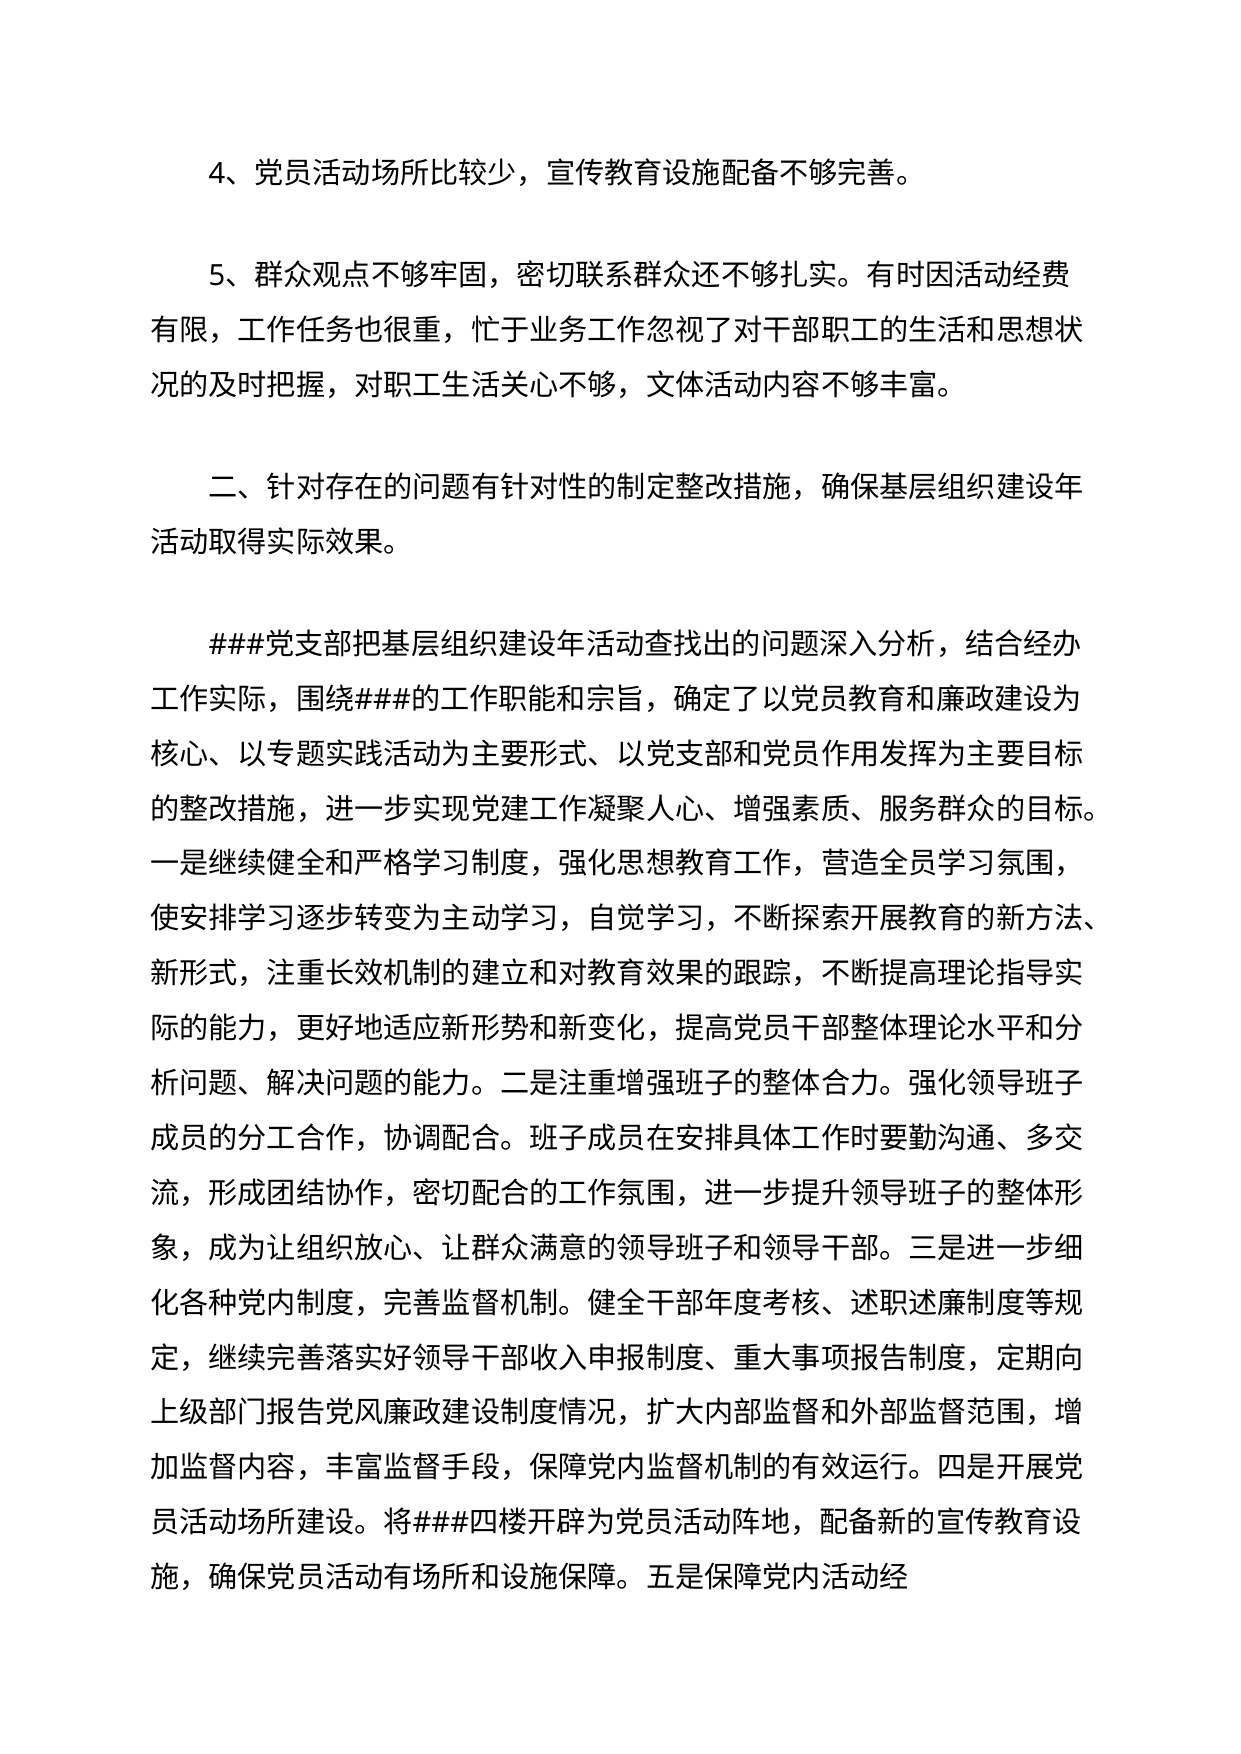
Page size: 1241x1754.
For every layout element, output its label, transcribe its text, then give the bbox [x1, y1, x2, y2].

text 5、群众观点不够牢固，密切联系群众还不够扎实。有时因活动经费有限，工作任务也很重，忙于业务工作忽视了对干部职工的生活和思想状况的及时把握，对职工生活关心不够，文体活动内容不够丰富。 [150, 252, 1090, 404]
text 二、针对存在的问题有针对性的制定整改措施，确保基层组织建设年活动取得实际效果。 [150, 464, 1090, 561]
text ###党支部把基层组织建设年活动查找出的问题深入分析，结合经办工作实际，围绕###的工作职能和宗旨，确定了以党员教育和廉政建设为核心、以专题实践活动为主要形式、以党支部和党员作用发挥为主要目标的整改措施，进一步实现党建工作凝聚人心、增强素质、服务群众的目标。一是继续健全和严格学习制度，强化思想教育工作，营造全员学习氛围，使安排学习逐步转变为主动学习，自觉学习，不断探索开展教育的新方法、新形式，注重长效机制的建立和对教育效果的跟踪，不断提高理论指导实际的能力，更好地适应新形势和新变化，提高党员干部整体理论水平和分析问题、解决问题的能力。二是注重增强班子的整体合力。强化领导班子成员的分工合作，协调配合。班子成员在安排具体工作时要勤沟通、多交流，形成团结协作，密切配合的工作氛围，进一步提升领导班子的整体形象，成为让组织放心、让群众满意的领导班子和领导干部。三是进一步细化各种党内制度，完善监督机制。健全干部年度考核、述职述廉制度等规定，继续完善落实好领导干部收入申报制度、重大事项报告制度，定期向上级部门报告党风廉政建设制度情况，扩大内部监督和外部监督范围，增加监督内容，丰富监督手段，保障党内监督机制的有效运行。四是开展党员活动场所建设。将###四楼开辟为党员活动阵地，配备新的宣传教育设施，确保党员活动有场所和设施保障。五是保障党内活动经 [150, 620, 1090, 1596]
text 4、党员活动场所比较少，宣传教育设施配备不够完善。 [150, 150, 1090, 192]
